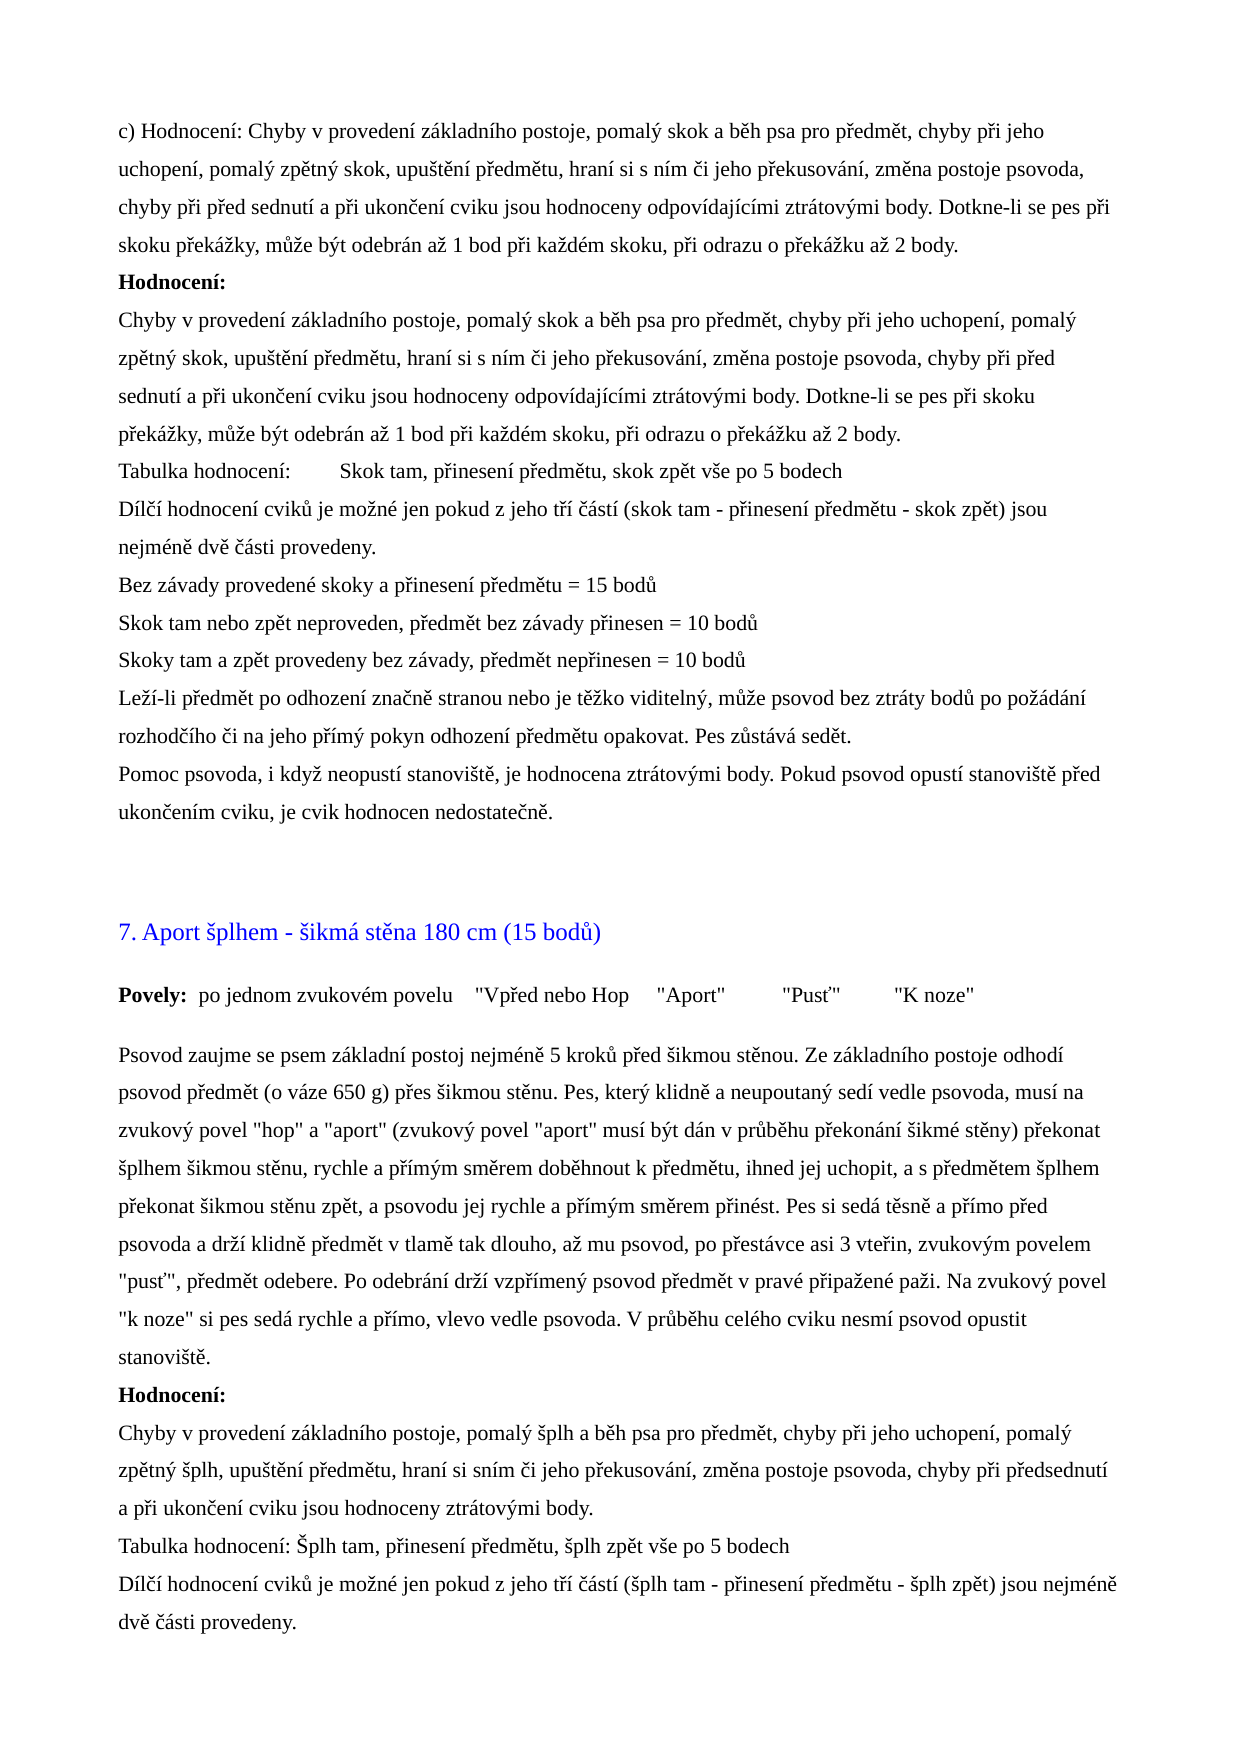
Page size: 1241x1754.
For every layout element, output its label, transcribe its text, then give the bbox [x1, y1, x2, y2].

text Hodnocení: [118, 1382, 1122, 1407]
text Tabulka hodnocení: Skok tam, přinesení předmětu, skok zpět vše po 5 bodech [118, 458, 1122, 484]
text Povely: po jednom zvukovém povelu "Vpřed nebo Hop "Aport" "Pusť" "K noze" [118, 982, 1122, 1007]
text Psovod zaujme se psem základní postoj nejméně 5 kroků před šikmou stěnou. Ze základního postoje odhodí psovod předmět (o váze ) přes šikmou stěnu. Pes, který klidně a neupoutaný sedí vedle psovoda, musí na zvukový povel "hop" a "aport" (zvukový povel "aport" musí být dán v průběhu překonání šikmé stěny) překonat šplhem šikmou stěnu, rychle a přímým směrem doběhnout k předmětu, ihned jej uchopit, a s předmětem šplhem překonat šikmou stěnu zpět, a psovodu jej rychle a přímým směrem přinést. Pes si sedá těsně a přímo před psovoda a drží klidně předmět v tlamě tak dlouho, až mu psovod, po přestávce asi 3 vteřin, zvukovým povelem "pusť", předmět odebere. Po odebrání drží vzpřímený psovod předmět v pravé připažené paži. Na zvukový povel "k noze" si pes sedá rychle a přímo, vlevo vedle psovoda. V průběhu celého cviku nesmí psovod opustit stanoviště. [118, 1042, 1122, 1369]
text Tabulka hodnocení: Šplh tam, přinesení předmětu, šplh zpět vše po 5 bodech [118, 1533, 1122, 1558]
text Hodnocení: [118, 269, 1122, 294]
text 7. Aport šplhem - šikmá stěna (15 bodů) [118, 917, 1122, 946]
text Leží-li předmět po odhození značně stranou nebo je těžko viditelný, může psovod bez ztráty bodů po požádání rozhodčího či na jeho přímý pokyn odhození předmětu opakovat. Pes zůstává sedět. Pomoc psovoda, i když neopustí stanoviště, je hodnocena ztrátovými body. Pokud psovod opustí stanoviště před ukončením cviku, je cvik hodnocen nedostatečně. [118, 685, 1122, 824]
text Dílčí hodnocení cviků je možné jen pokud z jeho tří částí (skok tam - přinesení předmětu - skok zpět) jsou nejméně dvě části provedeny. [118, 496, 1122, 559]
text c) Hodnocení: Chyby v provedení základního postoje, pomalý skok a běh psa pro předmět, chyby při jeho uchopení, pomalý zpětný skok, upuštění předmětu, hraní si s ním či jeho překusování, změna postoje psovoda, chyby při před sednutí a při ukončení cviku jsou hodnoceny odpovídajícími ztrátovými body. Dotkne-li se pes při skoku překážky, může být odebrán až 1 bod při každém skoku, při odrazu o překážku až 2 body. [118, 118, 1122, 257]
text Skok tam nebo zpět neproveden, předmět bez závady přinesen = 10 bodů [118, 610, 1122, 635]
text Skoky tam a zpět provedeny bez závady, předmět nepřinesen = 10 bodů [118, 647, 1122, 673]
text Chyby v provedení základního postoje, pomalý skok a běh psa pro předmět, chyby při jeho uchopení, pomalý zpětný skok, upuštění předmětu, hraní si s ním či jeho překusování, změna postoje psovoda, chyby při před sednutí a při ukončení cviku jsou hodnoceny odpovídajícími ztrátovými body. Dotkne-li se pes při skoku překážky, může být odebrán až 1 bod při každém skoku, při odrazu o překážku až 2 body. [118, 307, 1122, 446]
text Chyby v provedení základního postoje, pomalý šplh a běh psa pro předmět, chyby při jeho uchopení, pomalý zpětný šplh, upuštění předmětu, hraní si sním či jeho překusování, změna postoje psovoda, chyby při předsednutí a při ukončení cviku jsou hodnoceny ztrátovými body. [118, 1420, 1122, 1521]
text Bez závady provedené skoky a přinesení předmětu = 15 bodů [118, 572, 1122, 597]
text Dílčí hodnocení cviků je možné jen pokud z jeho tří částí (šplh tam - přinesení předmětu - šplh zpět) jsou nejméně dvě části provedeny. [118, 1571, 1122, 1634]
